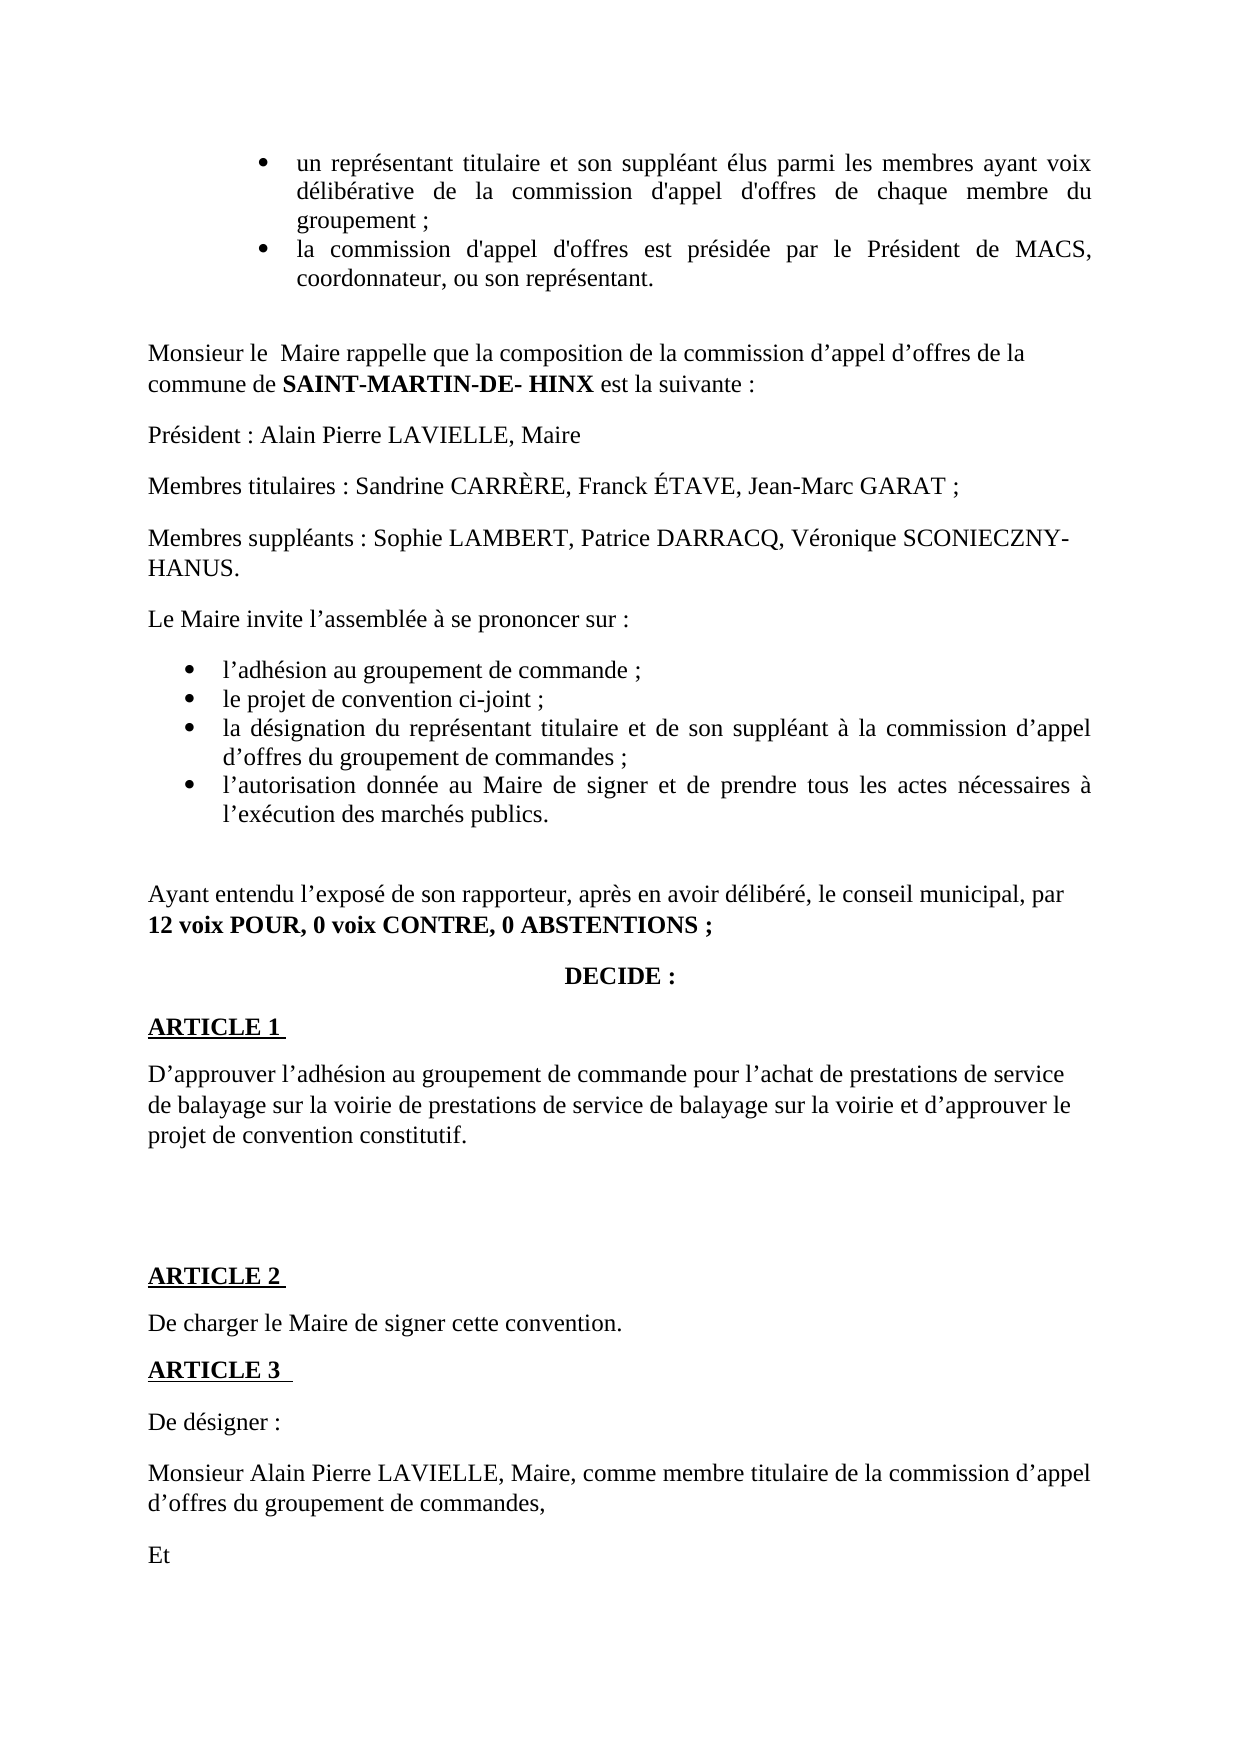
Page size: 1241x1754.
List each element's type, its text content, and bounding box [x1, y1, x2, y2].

text Monsieur le Maire rappelle que la composition de la commission d’appel d’offres de la commune de SAINT-MARTIN-DE- HINX est la suivante : [148, 338, 1093, 398]
text Ayant entendu l’exposé de son rapporteur, après en avoir délibéré, le conseil municipal, par 12 voix POUR, 0 voix CONTRE, 0 ABSTENTIONS ; [148, 879, 1093, 938]
text Le Maire invite l’assemblée à se prononcer sur : [148, 604, 1093, 633]
list la commission d'appel d'offres est présidée par le Président de MACS, coordonnateur, ou son représentant. [259, 234, 1093, 291]
text ARTICLE 1 [148, 1012, 1093, 1041]
list l’autorisation donnée au Maire de signer et de prendre tous les actes nécessaires à l’exécution des marchés publics. [185, 771, 1093, 828]
text DECIDE : [148, 961, 1093, 990]
text ARTICLE 2 [148, 1261, 1093, 1290]
text Président : Alain Pierre LAVIELLE, Maire [148, 420, 1093, 449]
text Et [148, 1540, 1093, 1568]
text ARTICLE 3 [148, 1356, 1093, 1384]
text Monsieur Alain Pierre LAVIELLE, Maire, comme membre titulaire de la commission d’appel d’offres du groupement de commandes, [148, 1458, 1093, 1517]
list le projet de convention ci-joint ; [185, 684, 1093, 713]
text Membres titulaires : Sandrine CARRÈRE, Franck ÉTAVE, Jean-Marc GARAT ; [148, 471, 1093, 500]
list la désignation du représentant titulaire et de son suppléant à la commission d’appel d’offres du groupement de commandes ; [185, 713, 1093, 771]
list l’adhésion au groupement de commande ; [185, 656, 1093, 684]
list un représentant titulaire et son suppléant élus parmi les membres ayant voix délibérative de la commission d'appel d'offres de chaque membre du groupement ; [259, 148, 1093, 234]
text Membres suppléants : Sophie LAMBERT, Patrice DARRACQ, Véronique SCONIECZNY-HANUS. [148, 523, 1093, 582]
text D’approuver l’adhésion au groupement de commande pour l’achat de prestations de service de balayage sur la voirie de prestations de service de balayage sur la voirie et d’approuver le projet de convention constitutif. [148, 1059, 1093, 1149]
text De charger le Maire de signer cette convention. [148, 1308, 1093, 1337]
text De désigner : [148, 1407, 1093, 1436]
